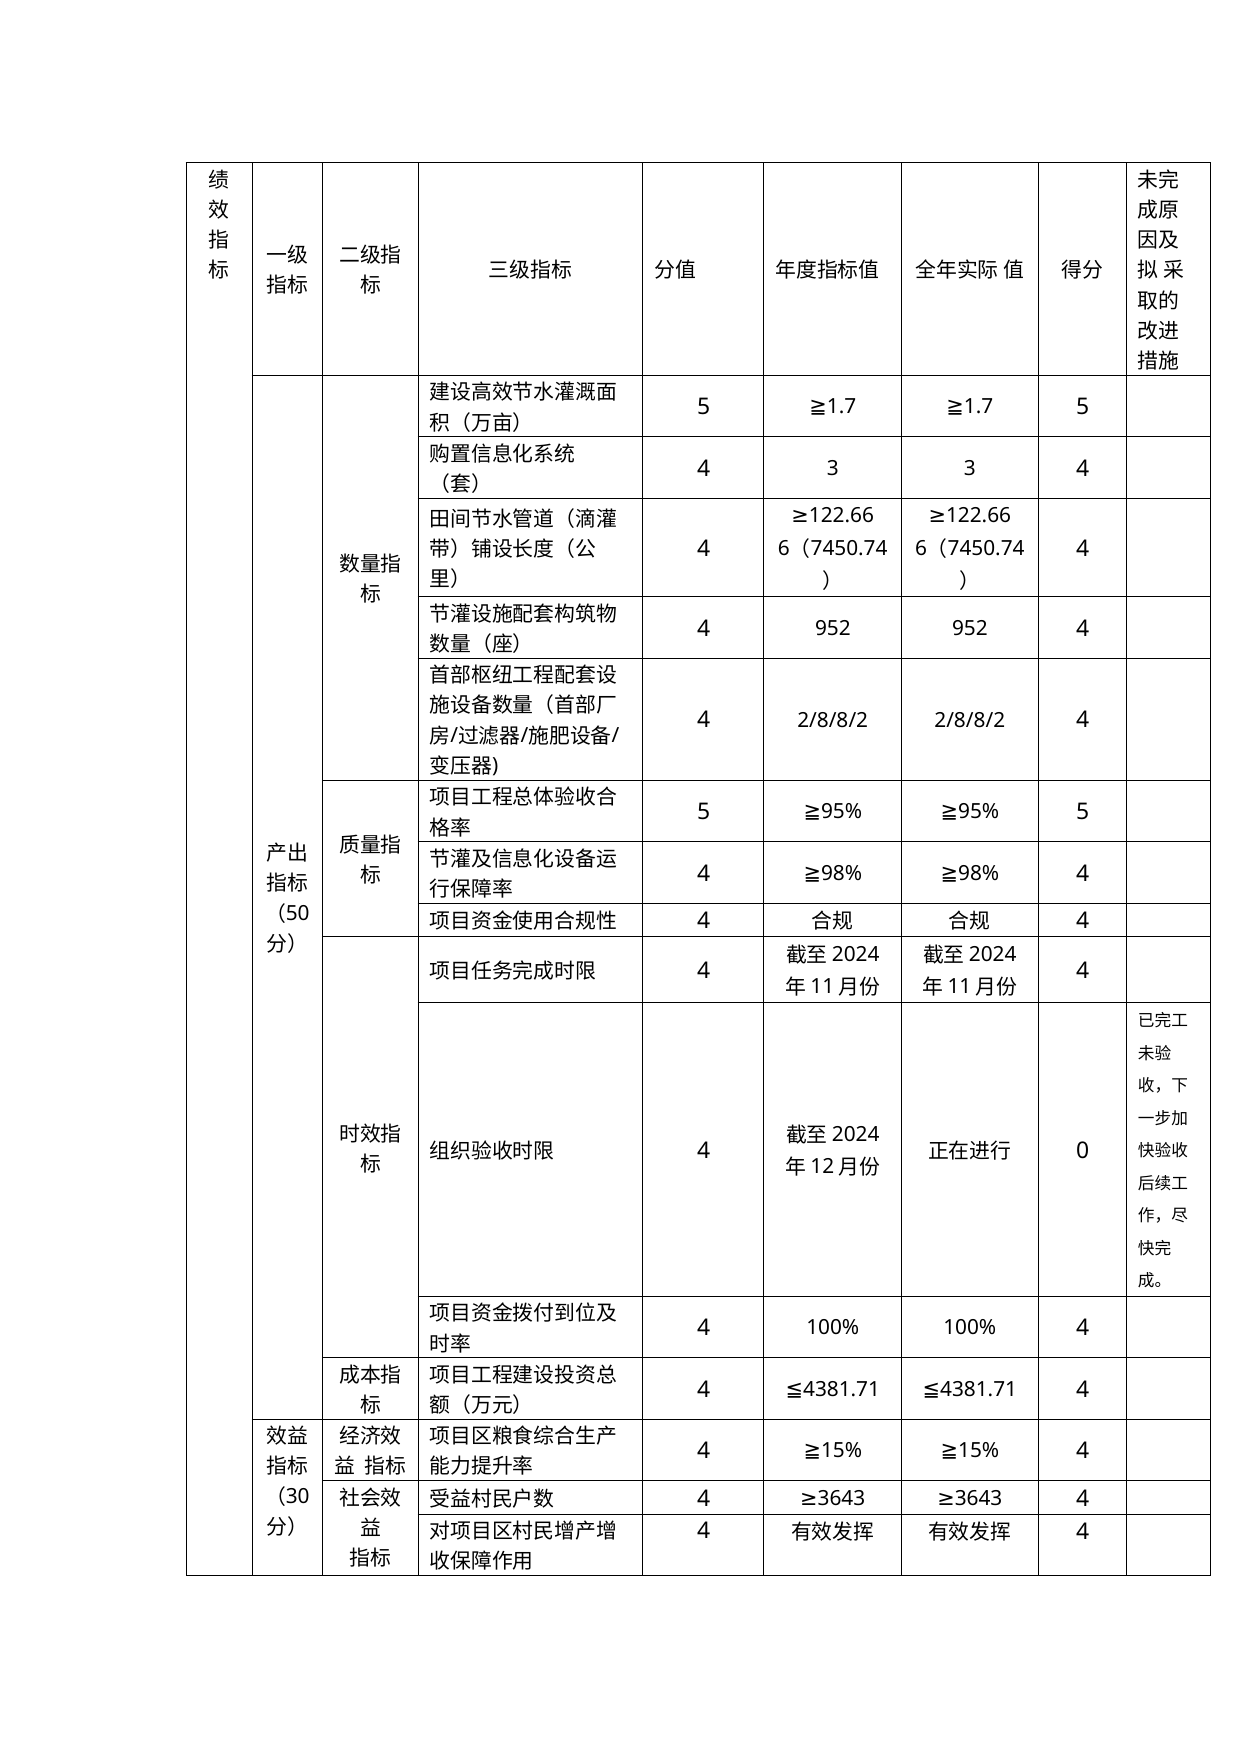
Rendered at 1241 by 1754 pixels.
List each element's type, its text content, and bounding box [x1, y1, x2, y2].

table_cell 952 [902, 597, 1038, 657]
table_cell 4 [1039, 1515, 1126, 1575]
table_cell ≧1.7 [764, 376, 901, 436]
table_cell 三级指标 [419, 163, 642, 374]
table_cell [1127, 597, 1210, 657]
table_cell [1127, 1358, 1210, 1418]
table_cell 有效发挥 [764, 1515, 901, 1575]
table_cell 节灌设施配套构筑物数量（座） [419, 597, 642, 657]
table_cell [1127, 842, 1210, 902]
table_cell 5 [1039, 376, 1126, 436]
table_cell 项目工程建设投资总额（万元） [419, 1358, 642, 1418]
table_cell [1127, 376, 1210, 436]
table_cell ≥122.666（7450.74） [902, 499, 1038, 596]
table_cell 4 [643, 1515, 763, 1575]
table_cell ≥3643 [902, 1481, 1038, 1513]
table_cell 4 [643, 597, 763, 657]
table_cell 4 [1039, 1420, 1126, 1480]
table_cell ≥122.666（7450.74） [764, 499, 901, 596]
table_cell 质量指标 [323, 781, 418, 936]
table_cell 购置信息化系统（套） [419, 437, 642, 497]
table_cell 分值 [643, 163, 763, 374]
table_cell 年度指标值 [764, 163, 901, 374]
table_cell 数量指标 [323, 376, 418, 779]
table_cell 4 [1039, 1481, 1126, 1513]
table_cell 3 [764, 437, 901, 497]
table_cell 二级指标 [323, 163, 418, 374]
table_cell 节灌及信息化设备运行保障率 [419, 842, 642, 902]
table_cell ≧15% [764, 1420, 901, 1480]
table_cell 产出指标（50分） [253, 376, 322, 1418]
table_cell 4 [1039, 904, 1126, 936]
table_cell 4 [1039, 842, 1126, 902]
table_cell [1127, 659, 1210, 779]
table_cell 4 [643, 499, 763, 596]
table_cell 4 [1039, 1297, 1126, 1357]
table_cell [1127, 1297, 1210, 1357]
table_cell 4 [643, 437, 763, 497]
table_cell 时效指标 [323, 937, 418, 1357]
table_cell 4 [643, 659, 763, 779]
table_cell 未完成原因及拟 采取的改进措施 [1127, 163, 1210, 374]
table_cell 100% [902, 1297, 1038, 1357]
table_cell 3 [902, 437, 1038, 497]
table_cell 5 [1039, 781, 1126, 841]
table_cell 4 [643, 937, 763, 1002]
table_cell ≧95% [902, 781, 1038, 841]
table_cell 4 [1039, 659, 1126, 779]
table_cell ≦4381.71 [902, 1358, 1038, 1418]
table_cell [1127, 1515, 1210, 1575]
table_cell 合规 [902, 904, 1038, 936]
table_cell [1127, 499, 1210, 596]
table_cell 4 [1039, 597, 1126, 657]
table_cell 成本指标 [323, 1358, 418, 1418]
table_cell 合规 [764, 904, 901, 936]
table_cell [1127, 781, 1210, 841]
table_cell 效益指标（30分） [253, 1420, 322, 1575]
table_cell ≧95% [764, 781, 901, 841]
table_cell 一级指标 [253, 163, 322, 374]
table_cell 有效发挥 [902, 1515, 1038, 1575]
table_cell 100% [764, 1297, 901, 1357]
table_cell 4 [643, 1003, 763, 1296]
table_cell 对项目区村民增产增收保障作用 [419, 1515, 642, 1575]
table_cell 全年实际 值 [902, 163, 1038, 374]
table_cell 组织验收时限 [419, 1003, 642, 1296]
table_cell 4 [1039, 499, 1126, 596]
table_cell [1127, 437, 1210, 497]
table_cell 建设高效节水灌溉面积（万亩） [419, 376, 642, 436]
table_cell 项目资金使用合规性 [419, 904, 642, 936]
table_cell 4 [1039, 437, 1126, 497]
table_cell 已完工未验收，下一步加快验收后续工作，尽快完成。 [1127, 1003, 1210, 1296]
table_cell 正在进行 [902, 1003, 1038, 1296]
table_cell 4 [1039, 937, 1126, 1002]
table_cell 4 [643, 1297, 763, 1357]
table_cell 社会效益 指标 [323, 1481, 418, 1575]
table_cell 项目区粮食综合生产能力提升率 [419, 1420, 642, 1480]
table_cell 4 [643, 1481, 763, 1513]
table_cell 截至2024年11月份 [764, 937, 901, 1002]
table_cell [1127, 1420, 1210, 1480]
table_cell ≧15% [902, 1420, 1038, 1480]
table_cell ≧1.7 [902, 376, 1038, 436]
table_cell ≧98% [764, 842, 901, 902]
table_cell [1127, 904, 1210, 936]
table_cell ≥3643 [764, 1481, 901, 1513]
table_cell 952 [764, 597, 901, 657]
table_cell 受益村民户数 [419, 1481, 642, 1513]
table_cell 经济效益 指标 [323, 1420, 418, 1480]
table_cell 4 [643, 842, 763, 902]
table_cell 项目任务完成时限 [419, 937, 642, 1002]
table_cell 项目工程总体验收合格率 [419, 781, 642, 841]
table_cell 2/8/8/2 [902, 659, 1038, 779]
table_cell 项目资金拨付到位及时率 [419, 1297, 642, 1357]
table_cell [1127, 1481, 1210, 1513]
table_cell 4 [643, 1420, 763, 1480]
table_cell 得分 [1039, 163, 1126, 374]
table_cell 5 [643, 781, 763, 841]
table_cell [1127, 937, 1210, 1002]
table_cell 2/8/8/2 [764, 659, 901, 779]
table_cell 绩 效 指 标 [187, 163, 252, 1575]
table_cell 5 [643, 376, 763, 436]
table_cell 4 [1039, 1358, 1126, 1418]
table_cell 4 [643, 904, 763, 936]
table_cell ≧98% [902, 842, 1038, 902]
table_cell 首部枢纽工程配套设施设备数量（首部厂房/过滤器/施肥设备/变压器) [419, 659, 642, 779]
table_cell 截至2024年11月份 [902, 937, 1038, 1002]
table_cell ≦4381.71 [764, 1358, 901, 1418]
table_cell 田间节水管道（滴灌带）铺设长度（公里） [419, 499, 642, 596]
table_cell 4 [643, 1358, 763, 1418]
table_cell 截至2024年12月份 [764, 1003, 901, 1296]
table_cell 0 [1039, 1003, 1126, 1296]
